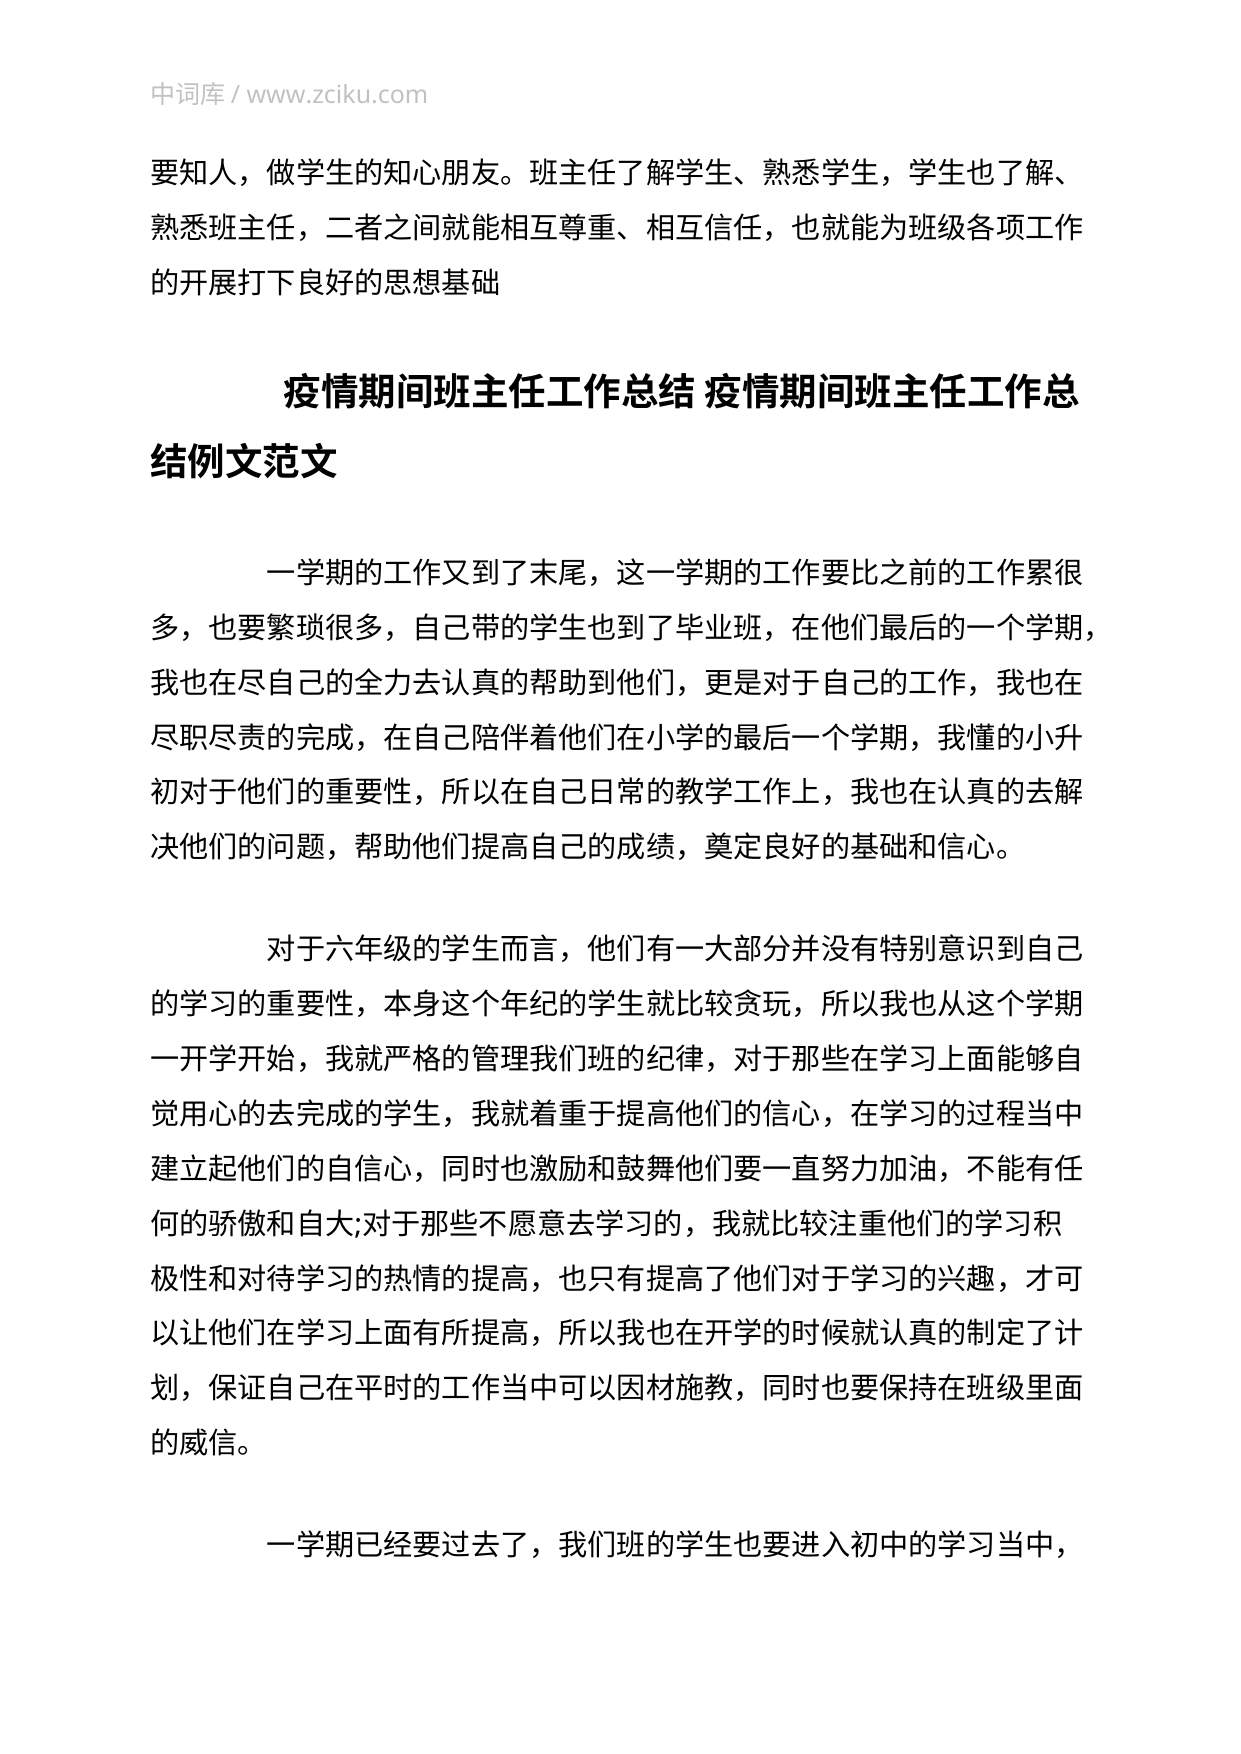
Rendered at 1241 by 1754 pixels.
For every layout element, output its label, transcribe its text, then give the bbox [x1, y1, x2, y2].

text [150, 150, 1090, 302]
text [150, 1522, 1090, 1564]
text 疫情期间班主任工作总结 疫情期间班主任工作总结例文范文 [150, 362, 1090, 486]
text 对于六年级的学生而言，他们有一大部分并没有特别意识到自己的学习的重要性，本身这个年纪的学生就比较贪玩，所以我也从这个学期一开学开始，我就严格的管理我们班的纪律，对于那些在学习上面能够自觉用心的去完成的学生，我就着重于提高他们的信心，在学习的过程当中建立起他们的自信心，同时也激励和鼓舞他们要一直努力加油，不能有任何的骄傲和自大;对于那些不愿意去学习的，我就比较注重他们的学习积极性和对待学习的热情的提高，也只有提高了他们对于学习的兴趣，才可以让他们在学习上面有所提高，所以我也在开学的时候就认真的制定了计划，保证自己在平时的工作当中可以因材施教，同时也要保持在班级里面的威信。 [150, 926, 1090, 1462]
text 一学期的工作又到了末尾，这一学期的工作要比之前的工作累很多，也要繁琐很多，自己带的学生也到了毕业班，在他们最后的一个学期，我也在尽自己的全力去认真的帮助到他们，更是对于自己的工作，我也在尽职尽责的完成，在自己陪伴着他们在小学的最后一个学期，我懂的小升初对于他们的重要性，所以在自己日常的教学工作上，我也在认真的去解决他们的问题，帮助他们提高自己的成绩，奠定良好的基础和信心。 [150, 549, 1090, 866]
